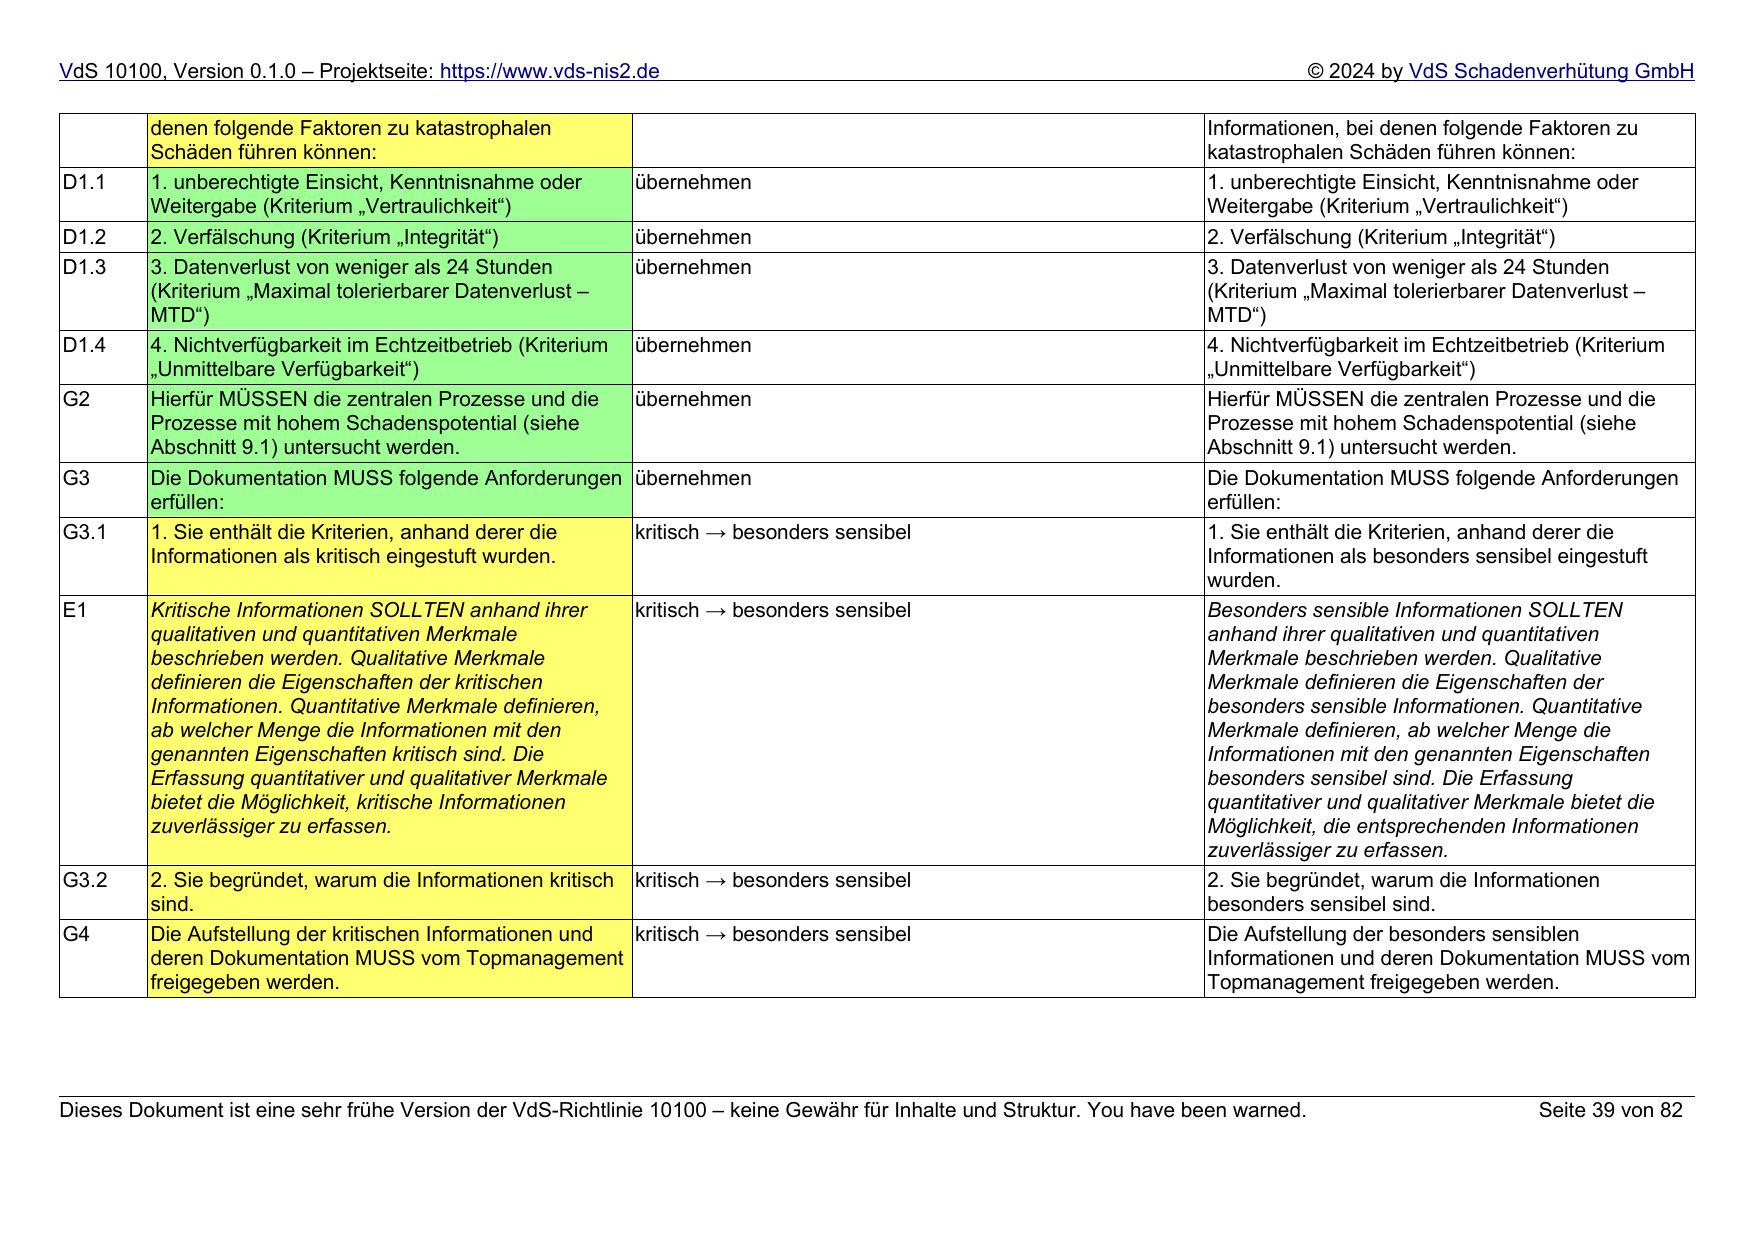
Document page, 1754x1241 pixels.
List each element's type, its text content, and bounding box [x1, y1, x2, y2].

table_cell übernehmen [633, 385, 1204, 462]
table_cell 1. Sie enthält die Kriterien, anhand derer die Informationen als kritisch eingestuft wurden. [148, 518, 632, 594]
table_cell Hierfür MÜSSEN die zentralen Prozesse und die Prozesse mit hohem Schadenspotential (siehe Abschnitt 9.1) untersucht werden. [1205, 385, 1695, 462]
table_cell G4 [60, 920, 147, 997]
table_cell D1.3 [60, 253, 147, 329]
table_cell G3.1 [60, 518, 147, 594]
table_cell E1 [60, 596, 147, 864]
table_cell Kritische Informationen SOLLTEN anhand ihrer qualitativen und quantitativen Merkmale beschrieben werden. Qualitative Merkmale definieren die Eigenschaften der kritischen Informationen. Quantitative Merkmale definieren, ab welcher Menge die Informationen mit den genannten Eigenschaften kritisch sind. Die Erfassung quantitativer und qualitativer Merkmale bietet die Möglichkeit, kritische Informationen zuverlässiger zu erfassen. [148, 596, 632, 864]
table_cell kritisch → besonders sensibel [633, 596, 1204, 864]
table_cell 1. unberechtigte Einsicht, Kenntnisnahme oder Weitergabe (Kriterium „Vertraulichkeit“) [1205, 168, 1695, 221]
table_cell D1 [60, 114, 147, 167]
table_cell Die Aufstellung der kritischen Informationen und deren Dokumentation MUSS vom Topmanagement freigegeben werden. [148, 920, 632, 997]
table_cell Die Aufstellung der besonders sensiblen Informationen und deren Dokumentation MUSS vom Topmanagement freigegeben werden. [1205, 920, 1695, 997]
table_cell G2 [60, 385, 147, 462]
table_cell D1.4 [60, 331, 147, 384]
table_cell 2. Sie begründet, warum die Informationen kritisch sind. [148, 866, 632, 919]
table_cell 2. Verfälschung (Kriterium „Integrität“) [148, 222, 632, 251]
table_cell 4. Nichtverfügbarkeit im Echtzeitbetrieb (Kriterium „Unmittelbare Verfügbarkeit“) [148, 331, 632, 384]
table_cell D1.1 [60, 168, 147, 221]
table_cell 2. Verfälschung (Kriterium „Integrität“) [1205, 222, 1695, 251]
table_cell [633, 114, 1204, 167]
table_cell übernehmen [633, 463, 1204, 516]
table_cell übernehmen [633, 253, 1204, 329]
table_cell 1. Sie enthält die Kriterien, anhand derer die Informationen als besonders sensibel eingestuft wurden. [1205, 518, 1695, 594]
table_cell 2. Sie begründet, warum die Informationen besonders sensibel sind. [1205, 866, 1695, 919]
table_cell Die Dokumentation MUSS folgende Anforderungen erfüllen: [1205, 463, 1695, 516]
table_cell Die Dokumentation MUSS folgende Anforderungen erfüllen: [148, 463, 632, 516]
table_cell übernehmen [633, 331, 1204, 384]
table_cell übernehmen [633, 168, 1204, 221]
table_cell 3. Datenverlust von weniger als 24 Stunden (Kriterium „Maximal tolerierbarer Datenverlust – MTD“) [148, 253, 632, 329]
table_cell übernehmen [633, 222, 1204, 251]
table_cell D1.2 [60, 222, 147, 251]
table_cell 1. unberechtigte Einsicht, Kenntnisnahme oder Weitergabe (Kriterium „Vertraulichkeit“) [148, 168, 632, 221]
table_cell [148, 114, 632, 167]
table_cell Hierfür MÜSSEN die zentralen Prozesse und die Prozesse mit hohem Schadenspotential (siehe Abschnitt 9.1) untersucht werden. [148, 385, 632, 462]
table_cell 3. Datenverlust von weniger als 24 Stunden (Kriterium „Maximal tolerierbarer Datenverlust – MTD“) [1205, 253, 1695, 329]
table_cell kritisch → besonders sensibel [633, 920, 1204, 997]
table_cell G3.2 [60, 866, 147, 919]
table_cell 4. Nichtverfügbarkeit im Echtzeitbetrieb (Kriterium „Unmittelbare Verfügbarkeit“) [1205, 331, 1695, 384]
table_cell kritisch → besonders sensibel [633, 518, 1204, 594]
table_cell kritisch → besonders sensibel [633, 866, 1204, 919]
table_cell Besonders sensible Informationen SOLLTEN anhand ihrer qualitativen und quantitativen Merkmale beschrieben werden. Qualitative Merkmale definieren die Eigenschaften der besonders sensible Informationen. Quantitative Merkmale definieren, ab welcher Menge die Informationen mit den genannten Eigenschaften besonders sensibel sind. Die Erfassung quantitativer und qualitativer Merkmale bietet die Möglichkeit, die entsprechenden Informationen zuverlässiger zu erfassen. [1205, 596, 1695, 864]
table_cell G3 [60, 463, 147, 516]
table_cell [1205, 114, 1695, 167]
